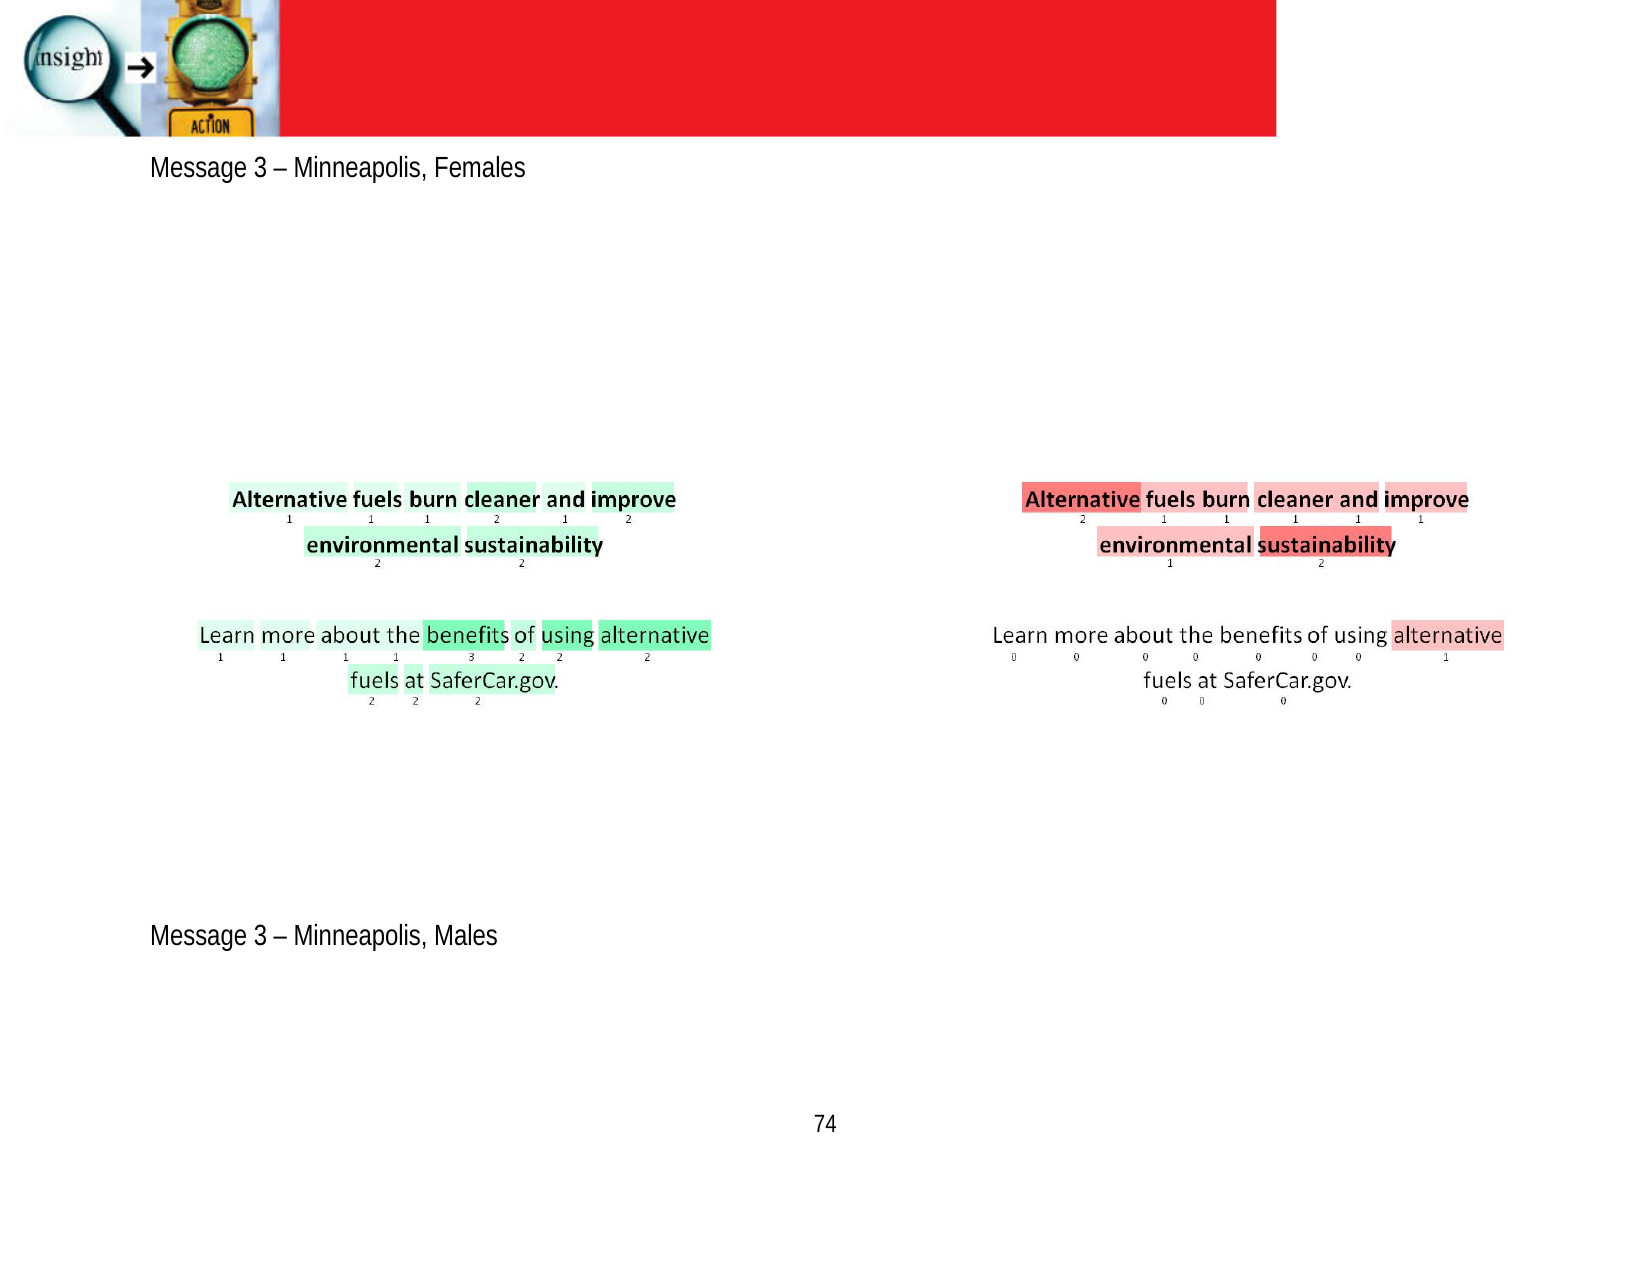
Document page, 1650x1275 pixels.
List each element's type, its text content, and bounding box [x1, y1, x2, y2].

picture [3, 0, 1277, 143]
picture [53, 325, 805, 889]
picture [846, 325, 1596, 885]
text Message 3 – Minneapolis, Males [150, 474, 1500, 952]
text Message 3 – Minneapolis, Females [150, 150, 1500, 183]
